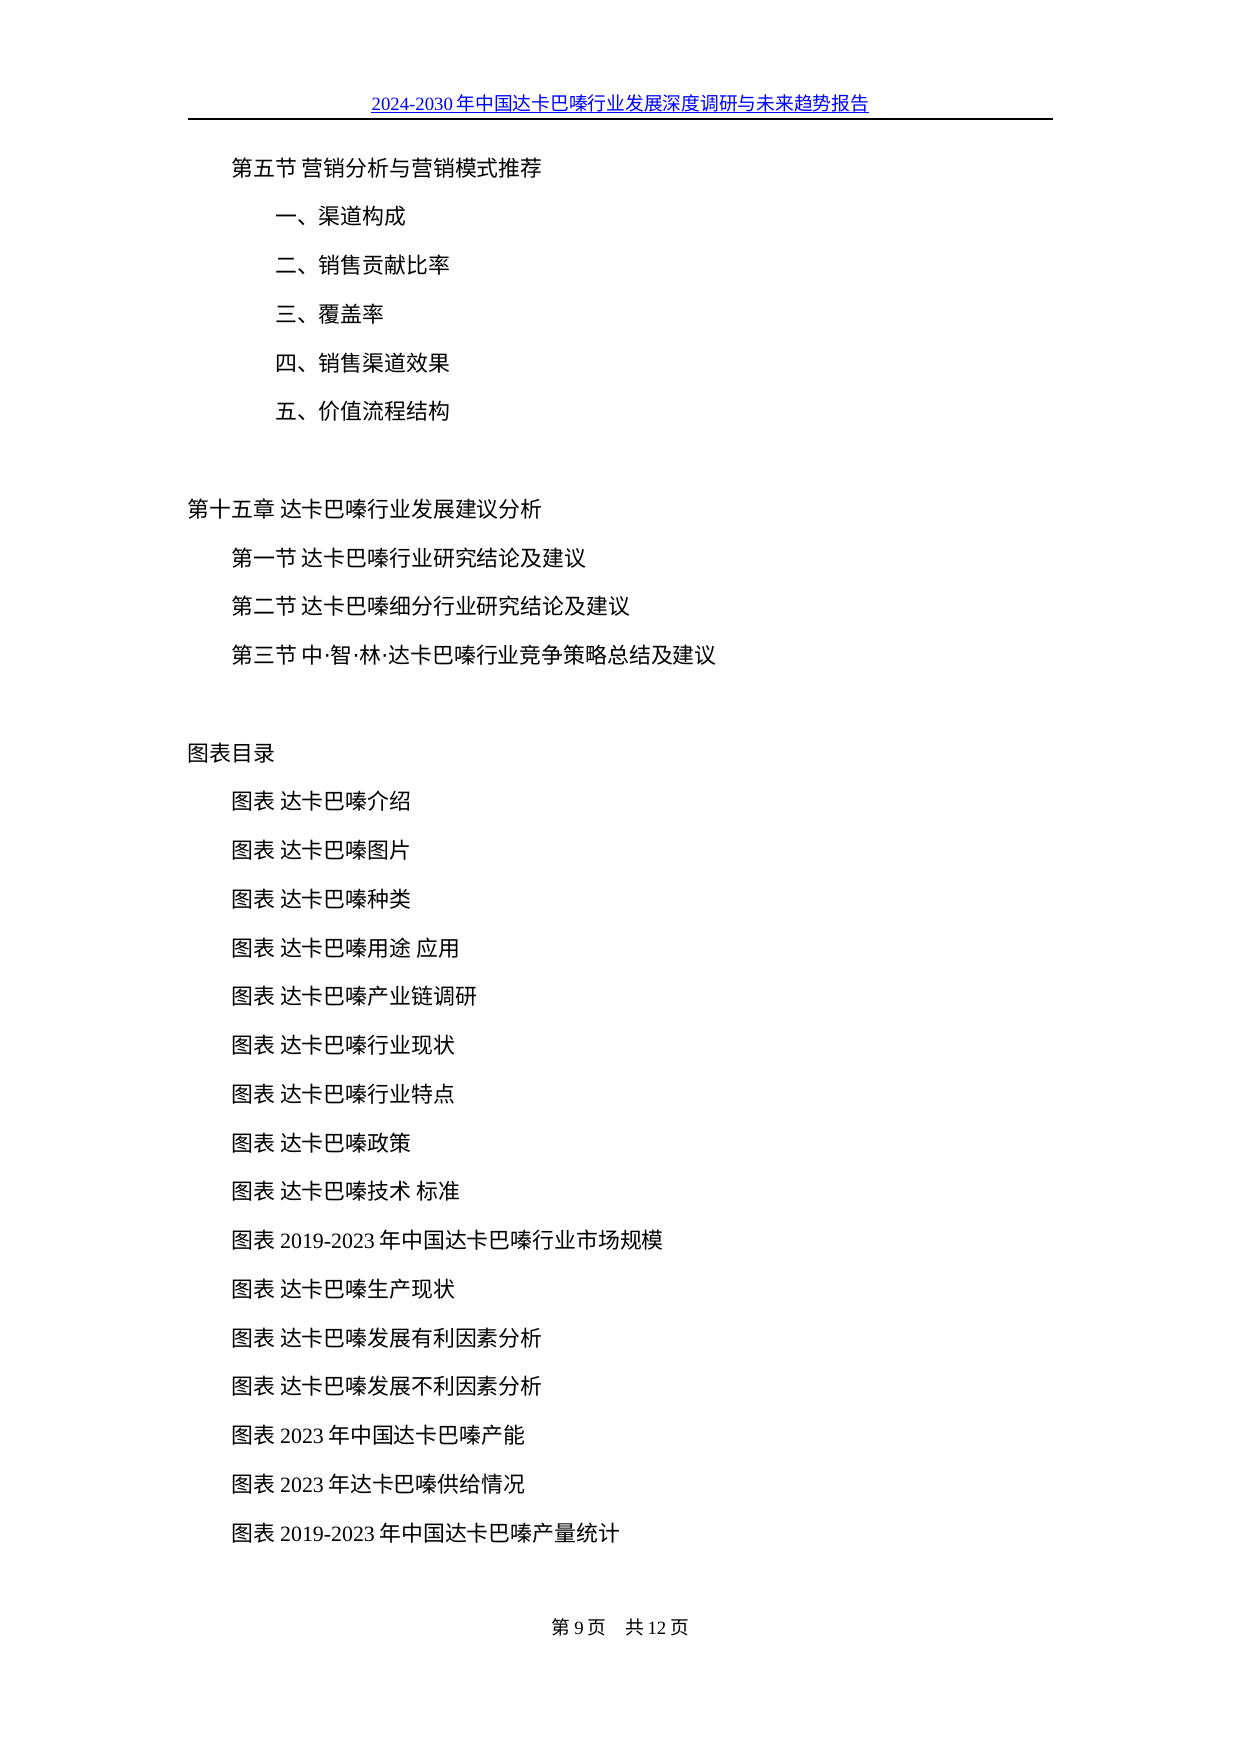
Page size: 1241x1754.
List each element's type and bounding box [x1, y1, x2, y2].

text [187, 150, 1053, 1548]
